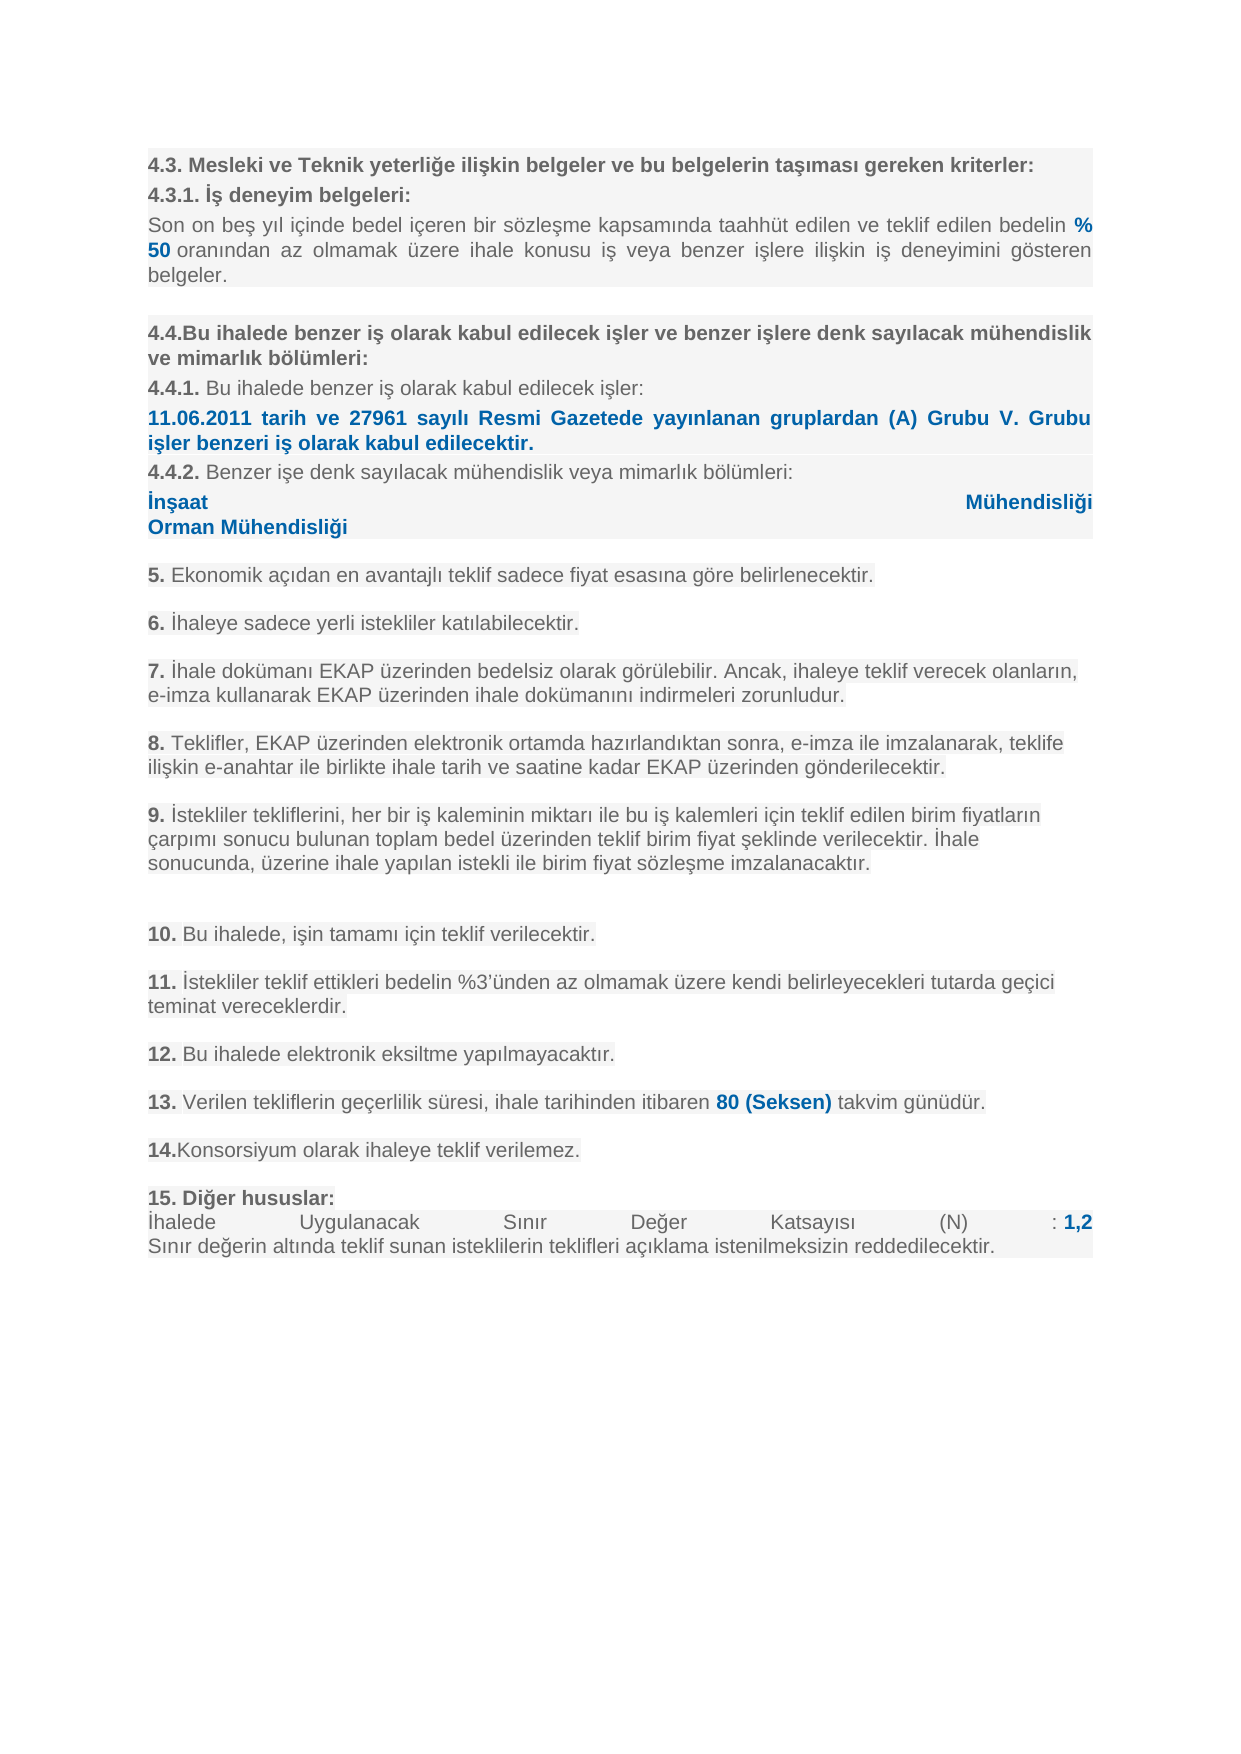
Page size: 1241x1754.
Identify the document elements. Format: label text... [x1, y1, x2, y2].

table_cell 4.4.1. Bu ihalede benzer iş olarak kabul edilecek işler: [148, 370, 1093, 400]
table_cell Son on beş yıl içinde bedel içeren bir sözleşme kapsamında taahhüt edilen ve teklif edilen bedelin % 50 oranından az olmamak üzere ihale konusu iş veya benzer işlere ilişkin iş deneyimini gösteren belgeler. [148, 207, 1093, 287]
text 5. Ekonomik açıdan en avantajlı teklif sadece fiyat esasına göre belirlenecektir. 6. İhaleye sadece yerli istekliler katılabilecektir. 7. İhale dokümanı EKAP üzerinden bedelsiz olarak görülebilir. Ancak, ihaleye teklif verecek olanların, e-imza kullanarak EKAP üzerinden ihale dokümanını indirmeleri zorunludur. 8. Teklifler, EKAP üzerinden elektronik ortamda hazırlandıktan sonra, e-imza ile imzalanarak, teklife ilişkin e-anahtar ile birlikte ihale tarih ve saatine kadar EKAP üzerinden gönderilecektir. 9. İstekliler tekliflerini, her bir iş kaleminin miktarı ile bu iş kalemleri için teklif edilen birim fiyatların çarpımı sonucu bulunan toplam bedel üzerinden teklif birim fiyat şeklinde verilecektir. İhale sonucunda, üzerine ihale yapılan istekli ile birim fiyat sözleşme imzalanacaktır. 10. Bu ihalede, işin tamamı için teklif verilecektir. 11. İstekliler teklif ettikleri bedelin %3’ünden az olmamak üzere kendi belirleyecekleri tutarda geçici teminat vereceklerdir. 12. Bu ihalede elektronik eksiltme yapılmayacaktır. 13. Verilen tekliflerin geçerlilik süresi, ihale tarihinden itibaren 80 (Seksen) takvim günüdür. 14.Konsorsiyum olarak ihaleye teklif verilemez. 15. Diğer hususlar: [148, 539, 1093, 1210]
table_cell İnşaat Mühendisliği Orman Mühendisliği [148, 484, 1093, 539]
table_header 4.3. Mesleki ve Teknik yeterliğe ilişkin belgeler ve bu belgelerin taşıması gereken kriterler: [148, 148, 1093, 177]
table_cell 4.4.2. Benzer işe denk sayılacak mühendislik veya mimarlık bölümleri: [148, 455, 1093, 484]
table_header 4.4.Bu ihalede benzer iş olarak kabul edilecek işler ve benzer işlere denk sayılacak mühendislik ve mimarlık bölümleri: [148, 315, 1093, 370]
table_cell 11.06.2011 tarih ve 27961 sayılı Resmi Gazetede yayınlanan gruplardan (A) Grubu V. Grubu işler benzeri iş olarak kabul edilecektir. [148, 400, 1093, 454]
table_cell 4.3.1. İş deneyim belgeleri: [148, 177, 1093, 207]
text İhalede Uygulanacak Sınır Değer Katsayısı (N) : 1,2 Sınır değerin altında teklif sunan isteklilerin teklifleri açıklama istenilmeksizin reddedilecektir. [148, 1210, 1093, 1258]
